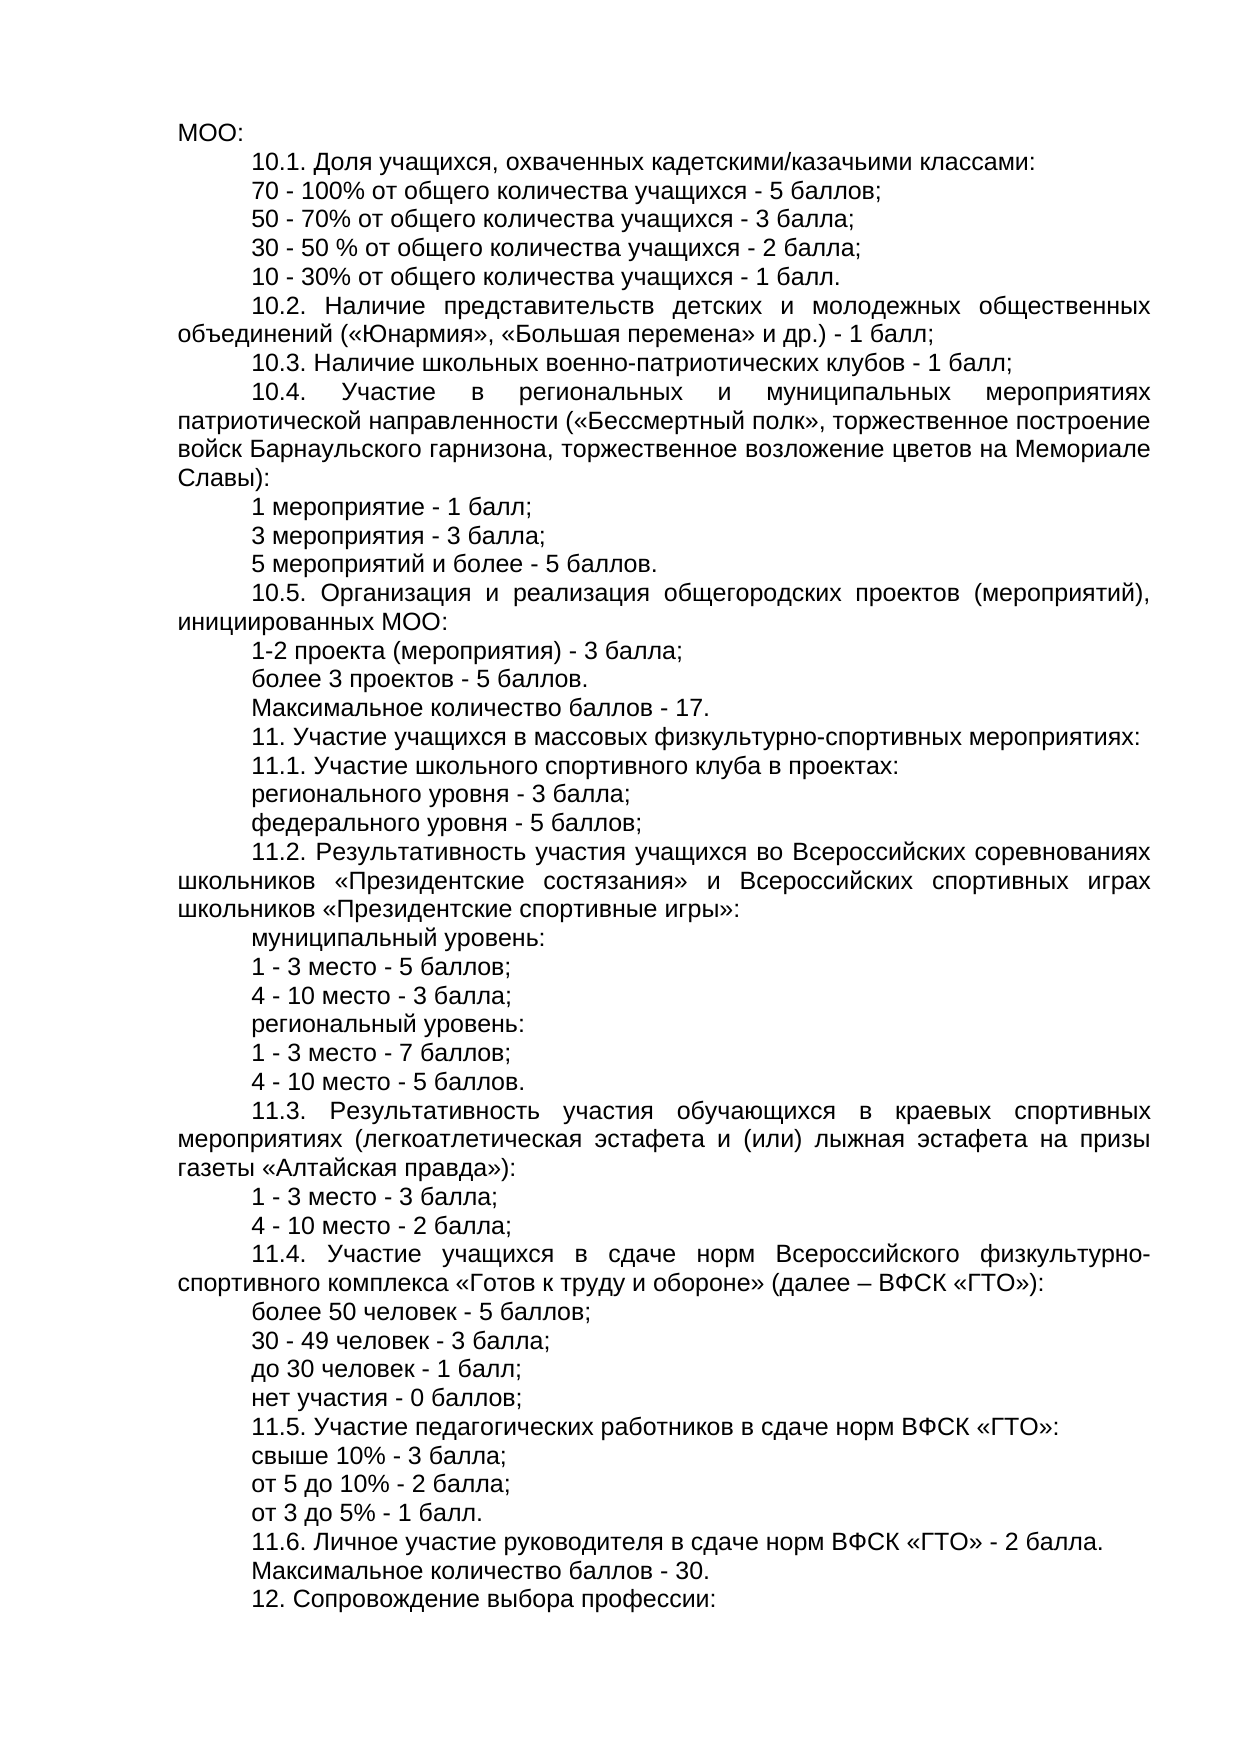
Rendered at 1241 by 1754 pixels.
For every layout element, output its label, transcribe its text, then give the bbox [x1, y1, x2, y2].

text 4 - 10 место - 3 балла; [177, 981, 1152, 1009]
text федерального уровня - 5 баллов; [177, 808, 1152, 837]
text 12. Сопровождение выбора профессии: [177, 1584, 1152, 1613]
text 10 - 30% от общего количества учащихся - 1 балл. [177, 262, 1152, 291]
text до 30 человек - 1 балл; [177, 1354, 1152, 1383]
text 11.4. Участие учащихся в сдаче норм Всероссийского физкультурно-спортивного комплекса «Готов к труду и обороне» (далее – ВФСК «ГТО»): [177, 1239, 1152, 1297]
text 11. Участие учащихся в массовых физкультурно-спортивных мероприятиях: [177, 722, 1152, 751]
text 11.1. Участие школьного спортивного клуба в проектах: [177, 751, 1152, 779]
text Максимальное количество баллов - 30. [177, 1556, 1152, 1584]
text 5 мероприятий и более - 5 баллов. [177, 549, 1152, 578]
text 10.1. Доля учащихся, охваченных кадетскими/казачьими классами: [177, 147, 1152, 176]
text 30 - 50 % от общего количества учащихся - 2 балла; [177, 233, 1152, 262]
text 30 - 49 человек - 3 балла; [177, 1326, 1152, 1354]
text свыше 10% - 3 балла; [177, 1441, 1152, 1469]
text 10.2. Наличие представительств детских и молодежных общественных объединений («Юнармия», «Большая перемена» и др.) - 1 балл; [177, 291, 1152, 348]
text 1 - 3 место - 7 баллов; [177, 1038, 1152, 1067]
text 1 - 3 место - 3 балла; [177, 1182, 1152, 1211]
text регионального уровня - 3 балла; [177, 779, 1152, 808]
text 1 мероприятие - 1 балл; [177, 492, 1152, 521]
text 11.2. Результативность участия учащихся во Всероссийских соревнованиях школьников «Президентские состязания» и Всероссийских спортивных играх школьников «Президентские спортивные игры»: [177, 837, 1152, 923]
text 70 - 100% от общего количества учащихся - 5 баллов; [177, 176, 1152, 204]
text 11.6. Личное участие руководителя в сдаче норм ВФСК «ГТО» - 2 балла. [177, 1527, 1152, 1556]
text нет участия - 0 баллов; [177, 1383, 1152, 1412]
text 3 мероприятия - 3 балла; [177, 521, 1152, 549]
text 4 - 10 место - 5 баллов. [177, 1067, 1152, 1096]
text 4 - 10 место - 2 балла; [177, 1211, 1152, 1239]
text 11.3. Результативность участия обучающихся в краевых спортивных мероприятиях (легкоатлетическая эстафета и (или) лыжная эстафета на призы газеты «Алтайская правда»): [177, 1096, 1152, 1182]
text от 3 до 5% - 1 балл. [177, 1498, 1152, 1527]
text более 3 проектов - 5 баллов. [177, 664, 1152, 693]
text 1-2 проекта (мероприятия) - 3 балла; [177, 636, 1152, 664]
text 11.5. Участие педагогических работников в сдаче норм ВФСК «ГТО»: [177, 1412, 1152, 1441]
text 10.5. Организация и реализация общегородских проектов (мероприятий), инициированных МОО: [177, 578, 1152, 636]
text более 50 человек - 5 баллов; [177, 1297, 1152, 1326]
text 10.3. Наличие школьных военно-патриотических клубов - 1 балл; [177, 348, 1152, 377]
text Максимальное количество баллов - 17. [177, 693, 1152, 722]
text 50 - 70% от общего количества учащихся - 3 балла; [177, 204, 1152, 233]
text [177, 118, 1152, 147]
text 1 - 3 место - 5 баллов; [177, 952, 1152, 981]
text муниципальный уровень: [177, 923, 1152, 952]
text от 5 до 10% - 2 балла; [177, 1469, 1152, 1498]
text 10.4. Участие в региональных и муниципальных мероприятиях патриотической направленности («Бессмертный полк», торжественное построение войск Барнаульского гарнизона, торжественное возложение цветов на Мемориале Славы): [177, 377, 1152, 492]
text региональный уровень: [177, 1009, 1152, 1038]
